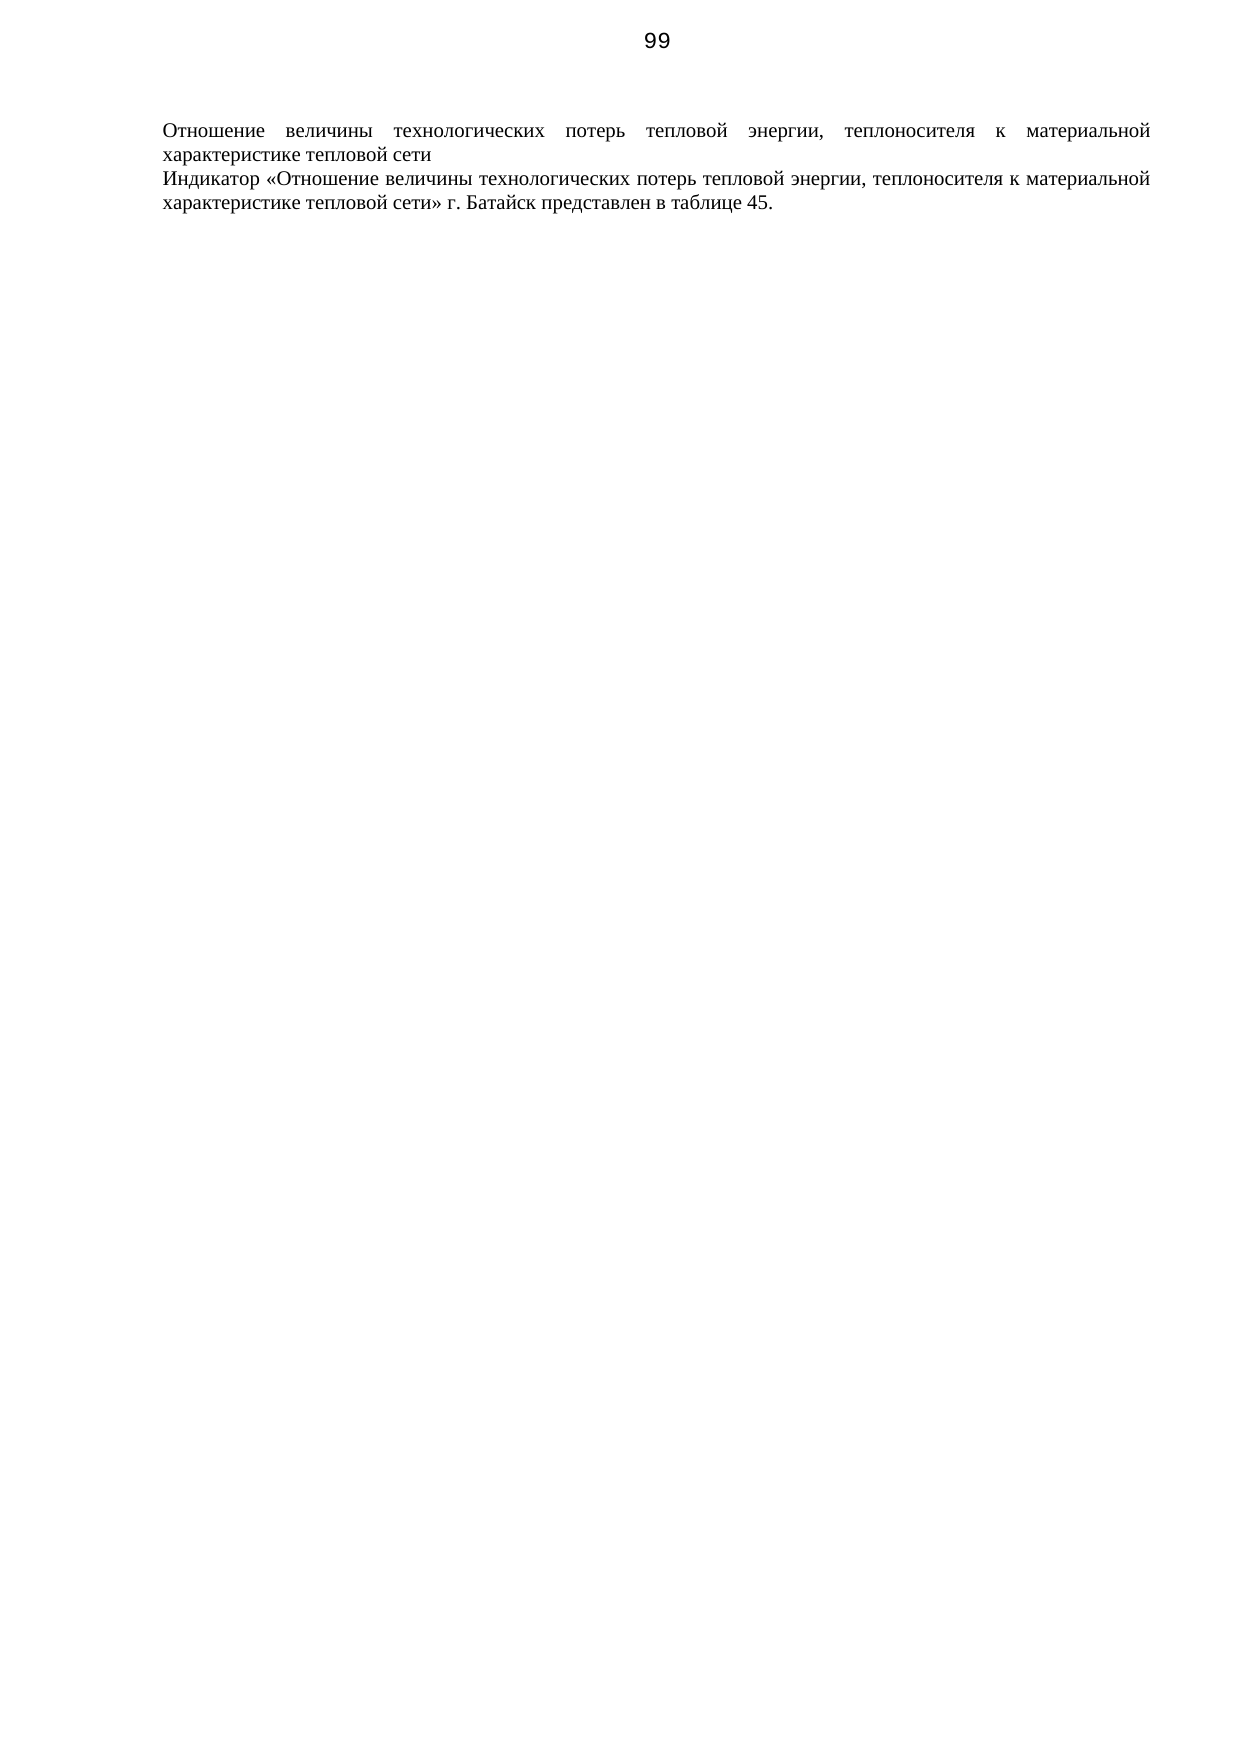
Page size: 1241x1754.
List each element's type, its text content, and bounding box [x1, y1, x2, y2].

text Индикатор «Отношение величины технологических потерь тепловой энергии, теплоносителя к материальной характеристике тепловой сети» г. Батайск представлен в таблице 45. [162, 166, 1152, 214]
text Отношение величины технологических потерь тепловой энергии, теплоносителя к материальной характеристике тепловой сети [162, 118, 1152, 166]
